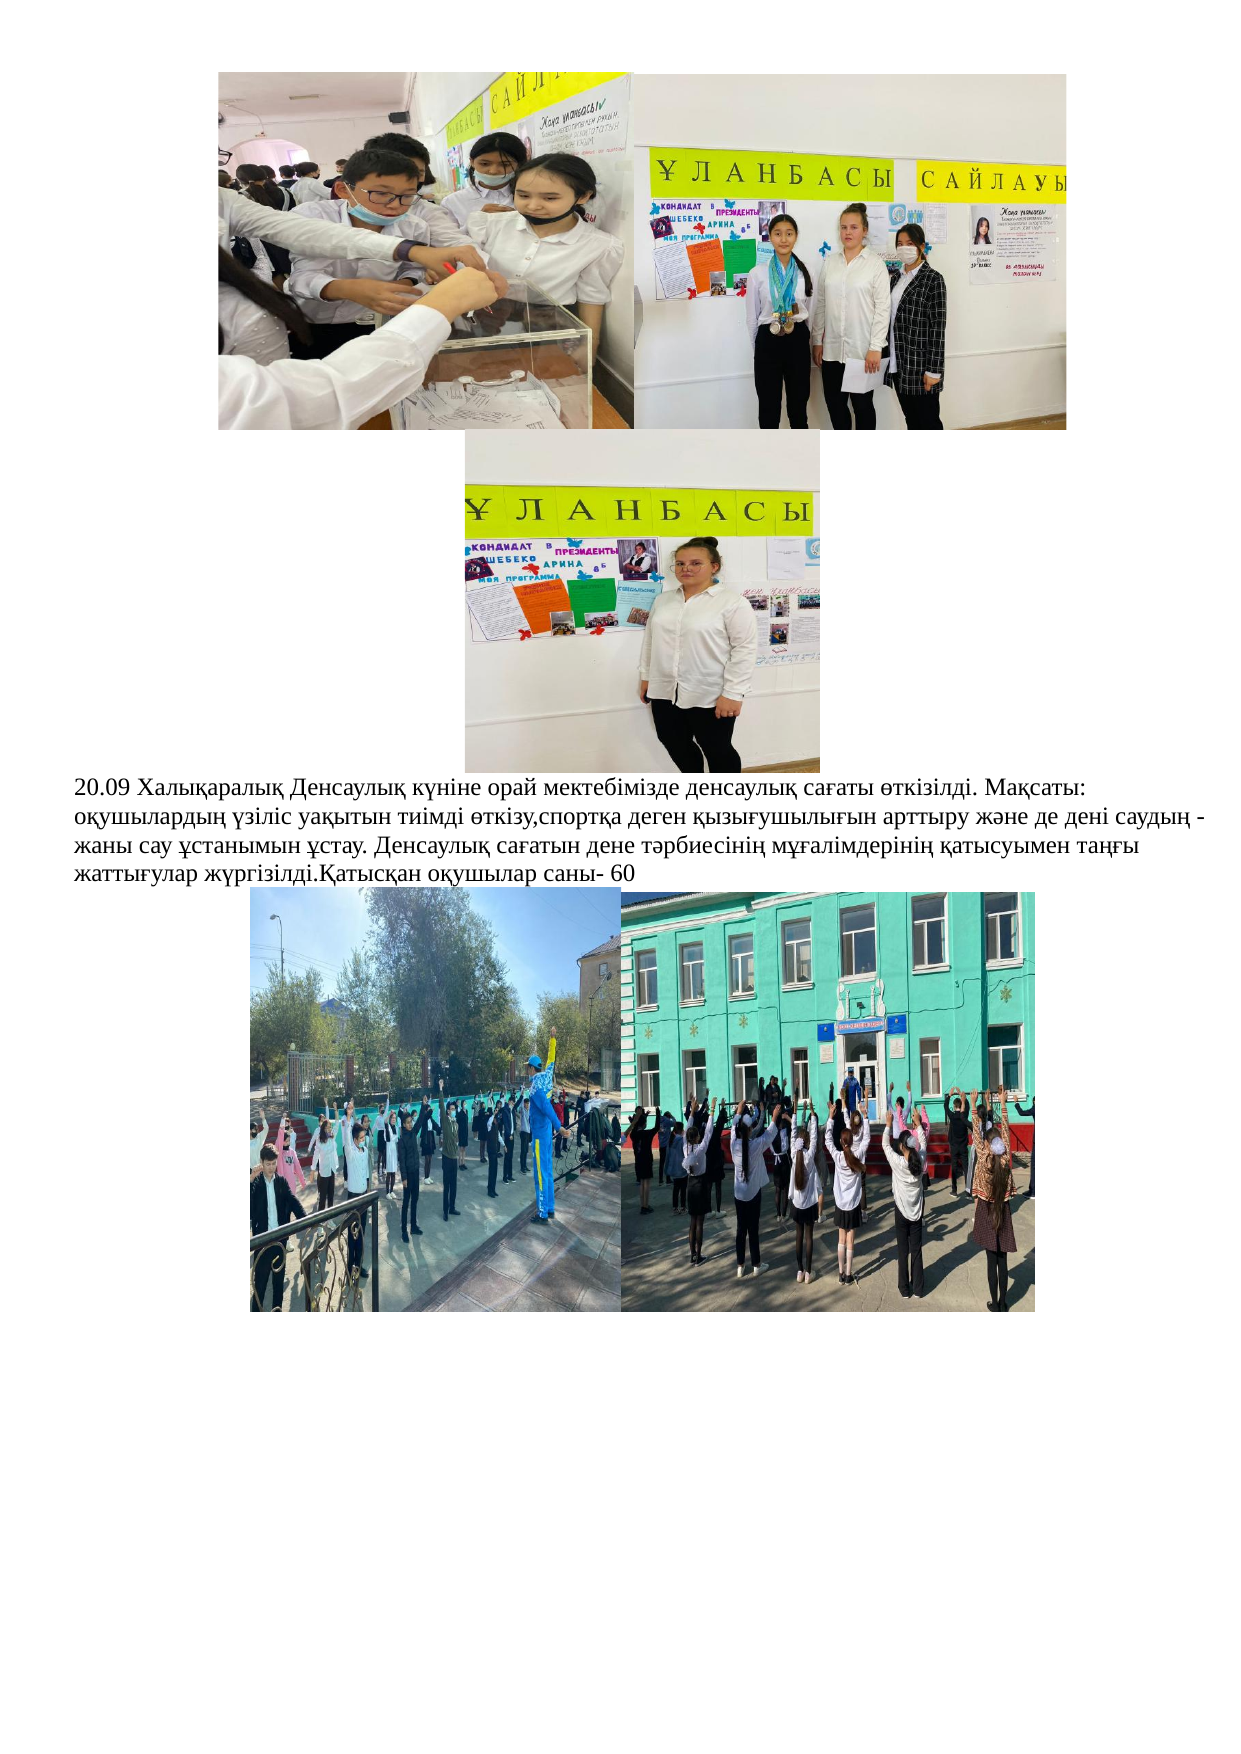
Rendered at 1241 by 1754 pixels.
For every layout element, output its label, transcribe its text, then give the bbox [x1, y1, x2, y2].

picture [218, 72, 1067, 773]
text 20.09 Халықаралық Денсаулық күніне орай мектебімізде денсаулық сағаты өткізілді. Мақсаты: оқушылардың үзіліс уақытын тиімді өткізу,спортқа деген қызығушылығын арттыру және де дені саудың - жаны сау ұстанымын ұстау. Денсаулық сағатын дене тәрбиесінің мұғалімдерінің қатысуымен таңғы жаттығулар жүргізілді.Қатысқан оқушылар саны- 60 [74, 772, 1211, 887]
picture [250, 887, 1035, 1312]
